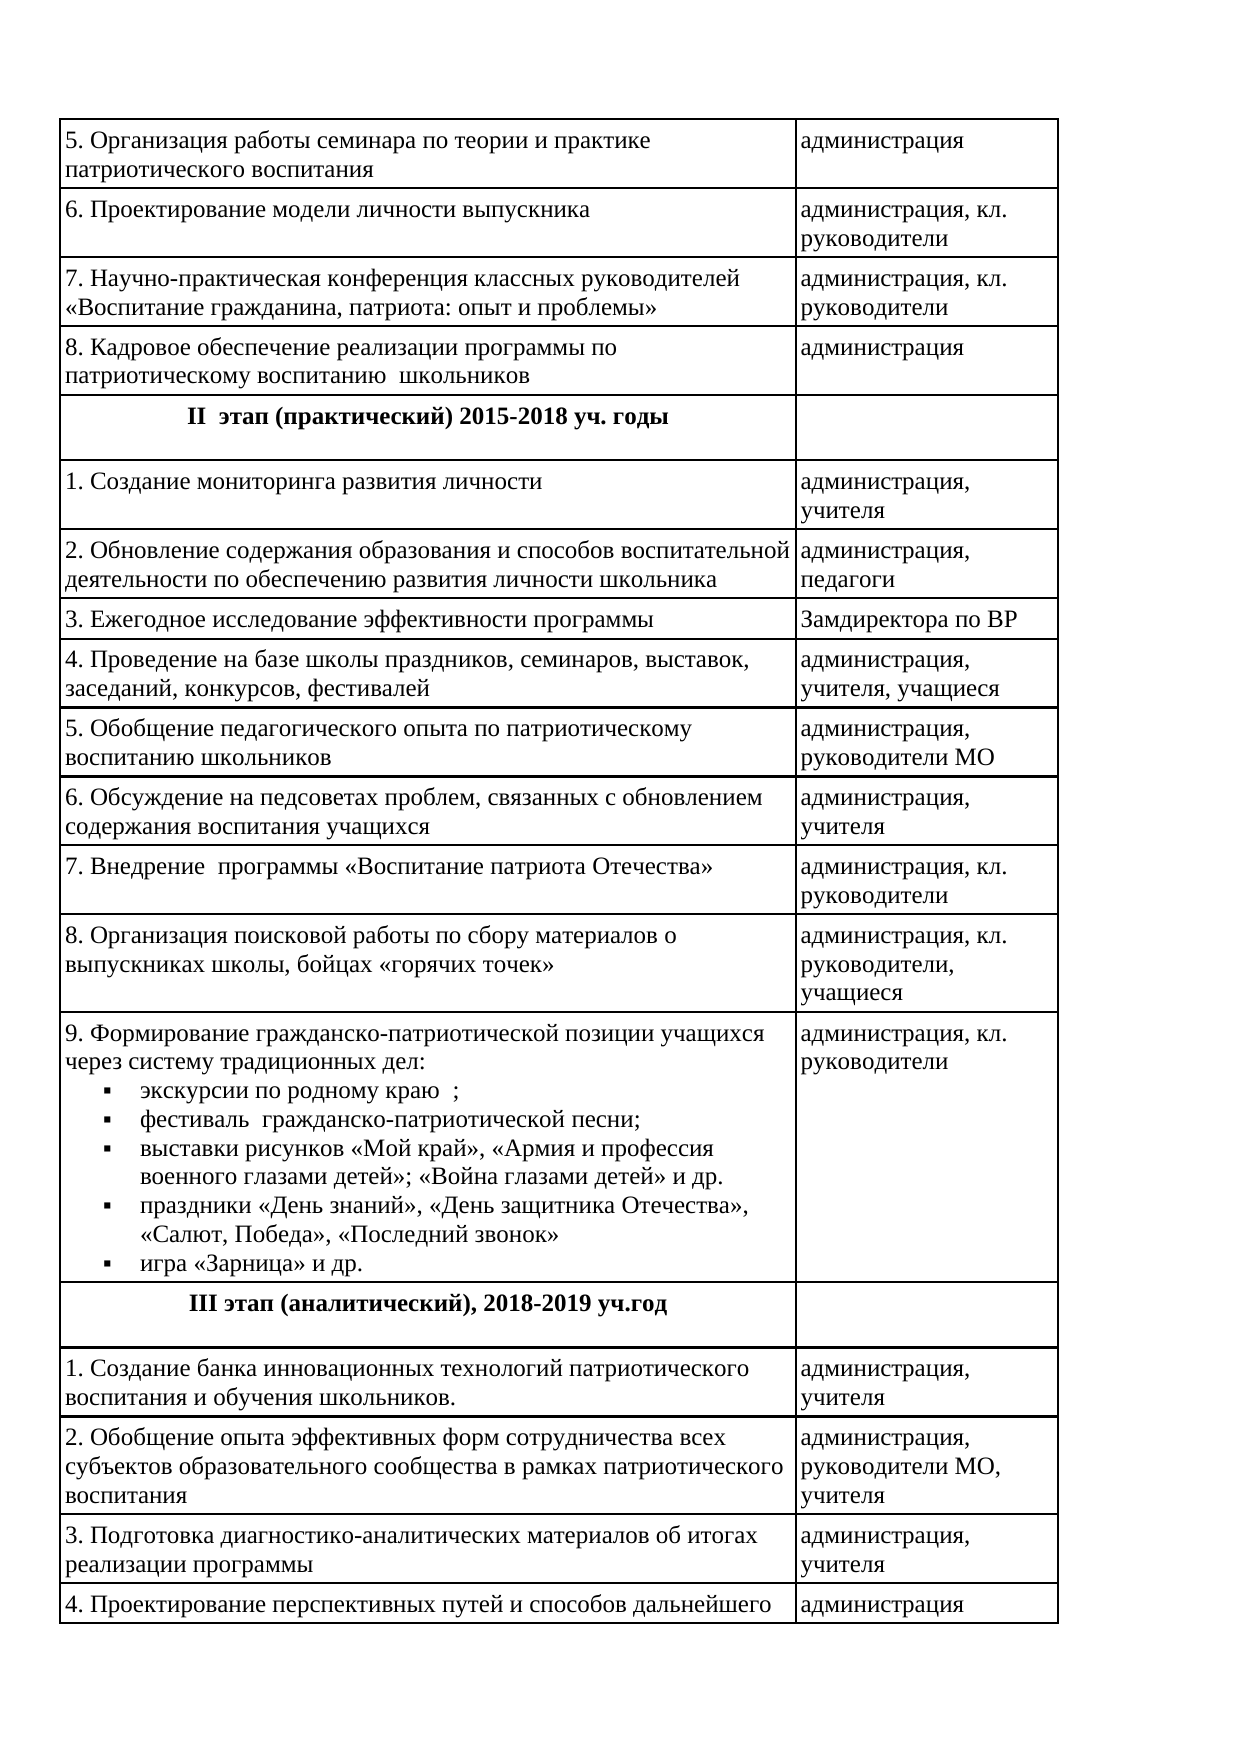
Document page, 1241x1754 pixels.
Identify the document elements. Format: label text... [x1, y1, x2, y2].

table_cell администрация [797, 327, 1057, 394]
table_cell 2. Обобщение опыта эффективных форм сотрудничества всех субъектов образовательного сообщества в рамках патриотического воспитания [61, 1418, 795, 1513]
table_cell 3. Ежегодное исследование эффективности программы [61, 599, 795, 637]
table_cell 6. Обсуждение на педсоветах проблем, связанных с обновлением содержания воспитания учащихся [61, 778, 795, 844]
table_cell 7. Научно-практическая конференция классных руководителей «Воспитание гражданина, патриота: опыт и проблемы» [61, 258, 795, 325]
table_cell администрация, педагоги [797, 530, 1057, 597]
table_cell [797, 1283, 1057, 1346]
table_cell администрация, учителя [797, 1349, 1057, 1415]
table_cell III этап (аналитический), 2018-2019 уч.год [61, 1283, 795, 1346]
table_cell 8. Кадровое обеспечение реализации программы по патриотическому воспитанию школьников [61, 327, 795, 394]
table_cell Замдиректора по ВР [797, 599, 1057, 637]
table_cell администрация, учителя, учащиеся [797, 640, 1057, 706]
table_cell 5. Обобщение педагогического опыта по патриотическому воспитанию школьников [61, 709, 795, 775]
table_cell 5. Организация работы семинара по теории и практике патриотического воспитания [61, 120, 795, 187]
table_cell администрация, руководители МО, учителя [797, 1418, 1057, 1513]
table_cell 8. Организация поисковой работы по сбору материалов о выпускниках школы, бойцах «горячих точек» [61, 915, 795, 1011]
table_cell администрация, учителя [797, 1515, 1057, 1582]
table_cell [797, 396, 1057, 459]
table_cell администрация [797, 120, 1057, 187]
table_cell администрация, кл. руководители, учащиеся [797, 915, 1057, 1011]
table_cell администрация, кл. руководители [797, 189, 1057, 256]
table_cell 6. Проектирование модели личности выпускника [61, 189, 795, 256]
table_cell 9. Формирование гражданско-патриотической позиции учащихся через систему традиционных дел: экскурсии по родному краю ; фестиваль гражданско-патриотической песни; выставки рисунков «Мой край», «Армия и профессия военного глазами детей»; «Война глазами детей» и др. праздники «День знаний», «День защитника Отечества», «Салют, Победа», «Последний звонок» игра «Зарница» и др. [61, 1013, 795, 1281]
table_cell администрация, кл. руководители [797, 258, 1057, 325]
table_cell администрация, руководители МО [797, 709, 1057, 775]
table_cell 1. Создание мониторинга развития личности [61, 461, 795, 528]
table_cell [61, 1584, 795, 1622]
table_cell администрация [797, 1584, 1057, 1622]
table_cell 1. Создание банка инновационных технологий патриотического воспитания и обучения школьников. [61, 1349, 795, 1415]
table_cell 3. Подготовка диагностико-аналитических материалов об итогах реализации программы [61, 1515, 795, 1582]
table_cell администрация, учителя [797, 461, 1057, 528]
table_cell II этап (практический) 2015-2018 уч. годы [61, 396, 795, 459]
table_cell администрация, учителя [797, 778, 1057, 844]
table_cell администрация, кл. руководители [797, 1013, 1057, 1281]
table_cell 7. Внедрение программы «Воспитание патриота Отечества» [61, 846, 795, 913]
table_cell 4. Проведение на базе школы праздников, семинаров, выставок, заседаний, конкурсов, фестивалей [61, 640, 795, 706]
table_cell 2. Обновление содержания образования и способов воспитательной деятельности по обеспечению развития личности школьника [61, 530, 795, 597]
table_cell администрация, кл. руководители [797, 846, 1057, 913]
